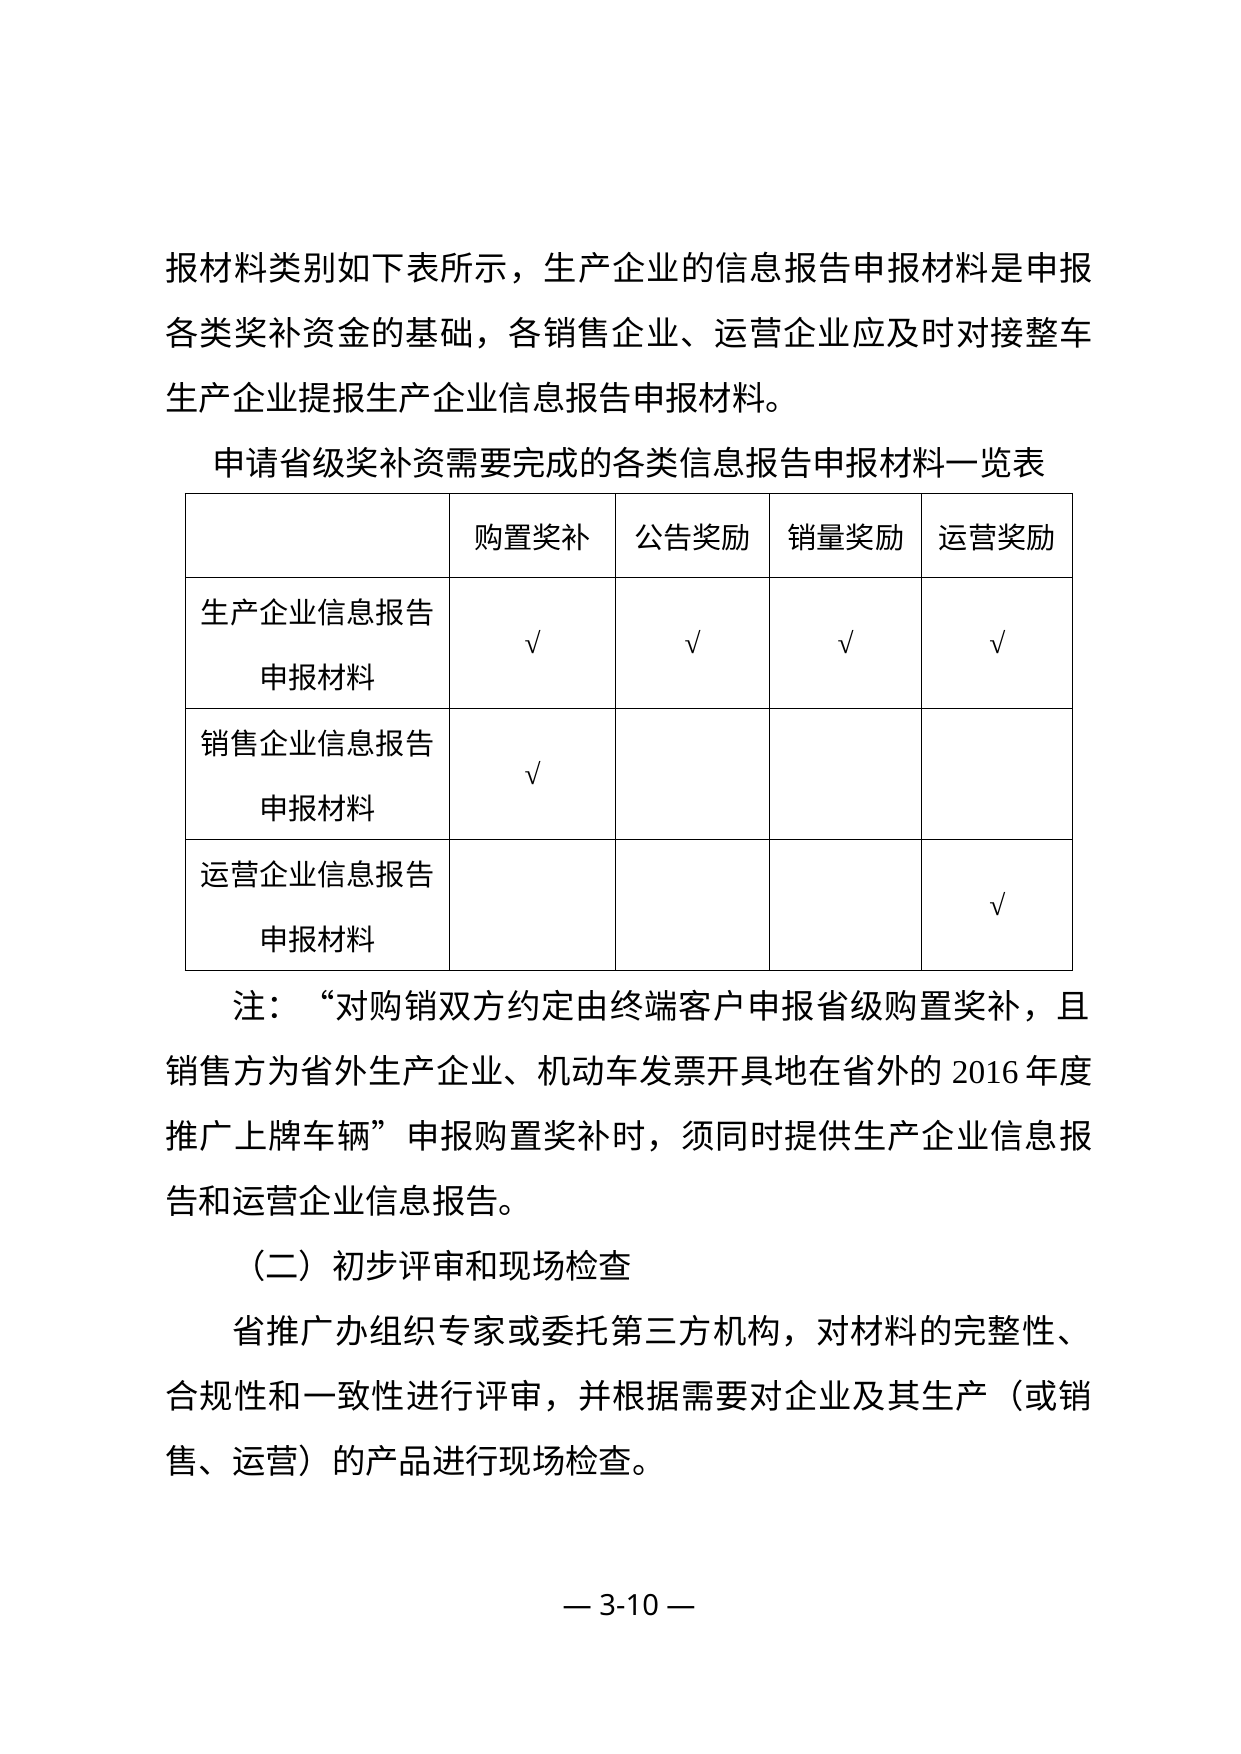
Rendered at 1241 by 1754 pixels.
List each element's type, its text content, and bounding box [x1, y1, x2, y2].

table_cell [770, 709, 921, 839]
table_header [186, 494, 449, 577]
table_cell 销售企业信息报告申报材料 [186, 709, 449, 839]
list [165, 233, 1093, 428]
list 申请省级奖补资需要完成的各类信息报告申报材料一览表 [165, 428, 1093, 493]
table_cell √ [616, 578, 769, 708]
table_cell [616, 709, 769, 839]
table_cell [922, 709, 1072, 839]
list 注：“对购销双方约定由终端客户申报省级购置奖补，且销售方为省外生产企业、机动车发票开具地在省外的2016年度推广上牌车辆”申报购置奖补时，须同时提供生产企业信息报告和运营企业信息报告。 [165, 971, 1093, 1231]
table_cell [616, 840, 769, 970]
table_cell √ [922, 578, 1072, 708]
list （二）初步评审和现场检查 [165, 1231, 1093, 1296]
list 省推广办组织专家或委托第三方机构，对材料的完整性、合规性和一致性进行评审，并根据需要对企业及其生产（或销售、运营）的产品进行现场检查。 [165, 1296, 1093, 1491]
table_cell √ [922, 840, 1072, 970]
table_header 运营奖励 [922, 494, 1072, 577]
table_cell 生产企业信息报告申报材料 [186, 578, 449, 708]
table_header 购置奖补 [450, 494, 615, 577]
table_cell √ [450, 578, 615, 708]
table_cell √ [450, 709, 615, 839]
table_header 公告奖励 [616, 494, 769, 577]
table_header 销量奖励 [770, 494, 921, 577]
table_cell √ [770, 578, 921, 708]
table_cell [450, 840, 615, 970]
table_cell 运营企业信息报告申报材料 [186, 840, 449, 970]
table_cell [770, 840, 921, 970]
